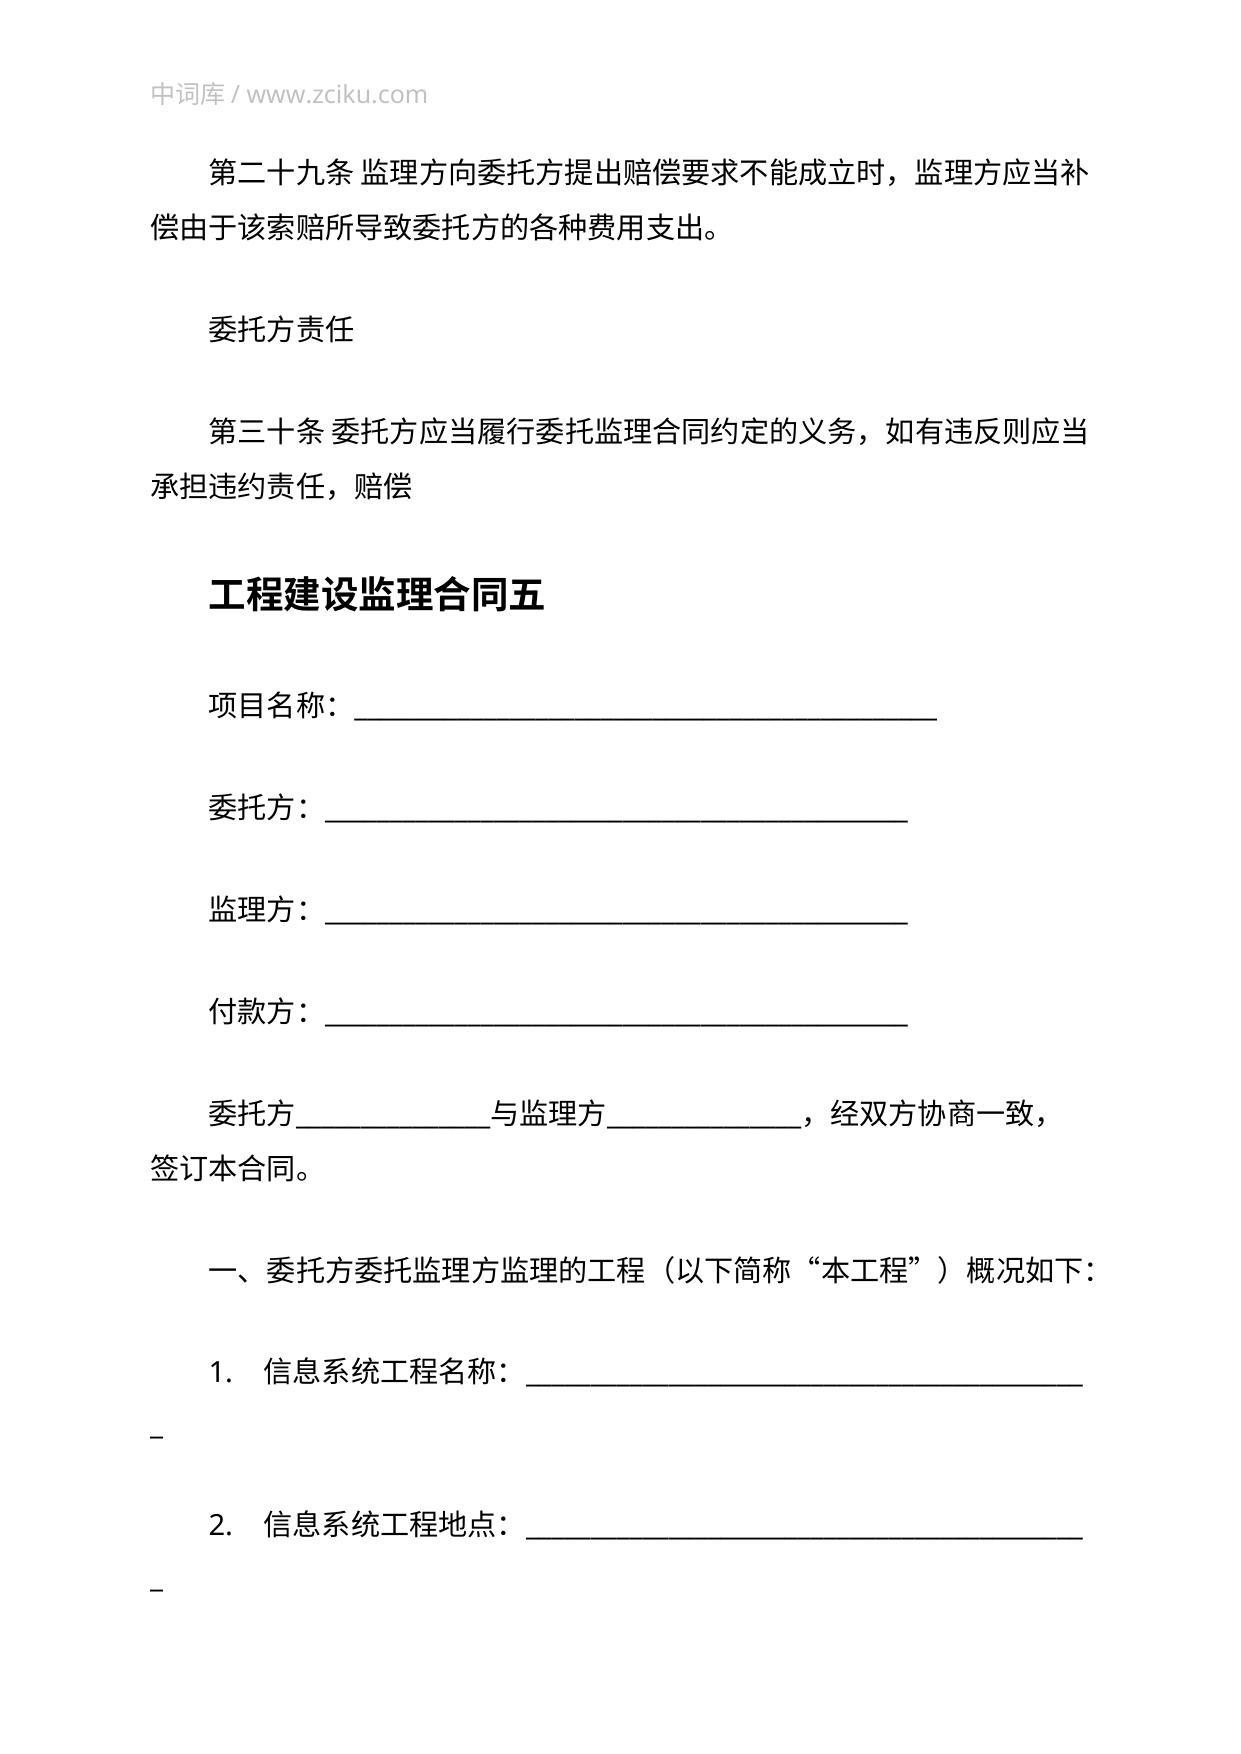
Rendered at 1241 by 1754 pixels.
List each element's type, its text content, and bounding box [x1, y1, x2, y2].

text 项目名称：_____________________________________________ [150, 682, 1090, 725]
text 2. 信息系统工程地点：____________________________________________ [150, 1502, 1090, 1596]
text 1. 信息系统工程名称：____________________________________________ [150, 1349, 1090, 1443]
text 工程建设监理合同五 [150, 565, 1090, 619]
text 付款方：_____________________________________________ [150, 988, 1090, 1031]
text 第三十条 委托方应当履行委托监理合同约定的义务，如有违反则应当承担违约责任，赔偿 [150, 408, 1090, 506]
text 一、委托方委托监理方监理的工程（以下简称“本工程”）概况如下： [150, 1247, 1090, 1289]
text 委托方责任 [150, 307, 1090, 349]
text 委托方：_____________________________________________ [150, 784, 1090, 827]
text 第二十九条 监理方向委托方提出赔偿要求不能成立时，监理方应当补偿由于该索赔所导致委托方的各种费用支出。 [150, 150, 1090, 247]
text 监理方：_____________________________________________ [150, 886, 1090, 929]
text 委托方_______________与监理方_______________，经双方协商一致，签订本合同。 [150, 1090, 1090, 1188]
